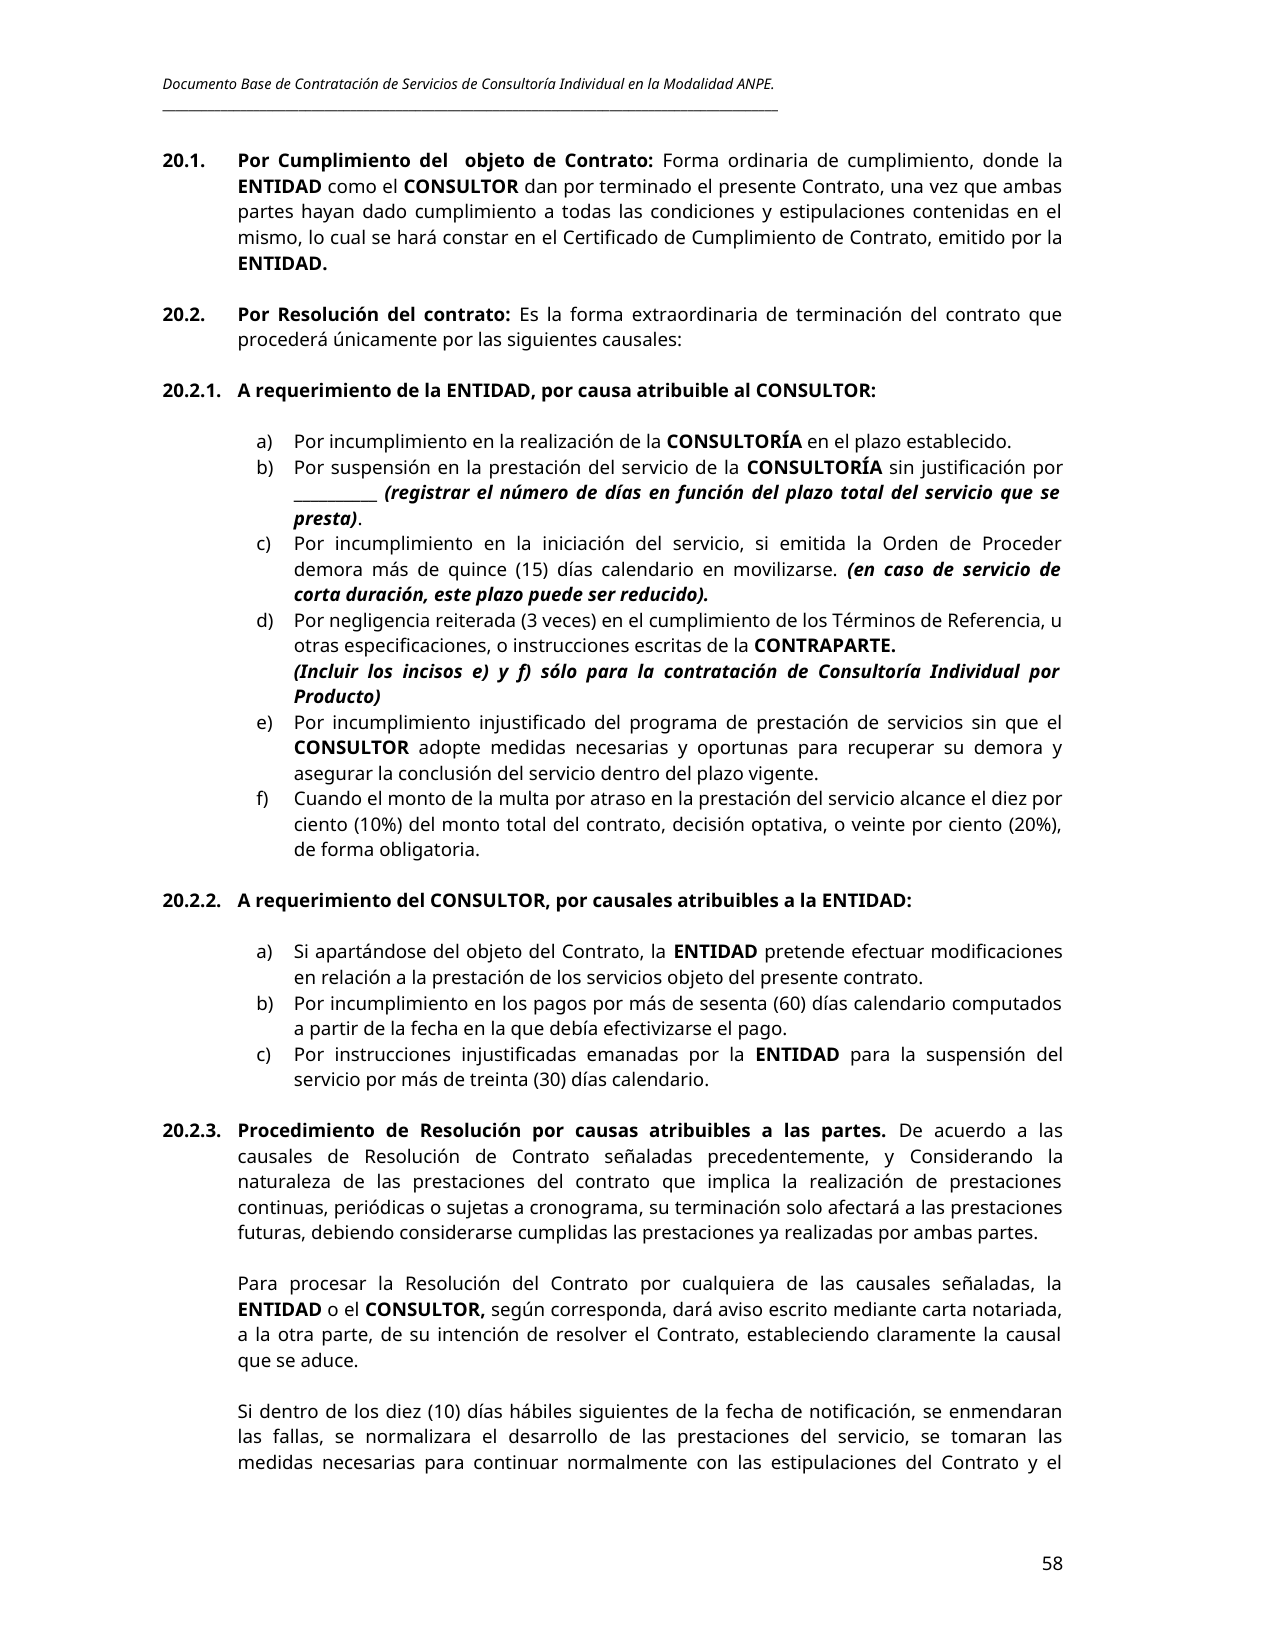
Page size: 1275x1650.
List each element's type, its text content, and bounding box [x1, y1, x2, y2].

list Procedimiento de Resolución por causas atribuibles a las partes. De acuerdo a las causales de Resolución de Contrato señaladas precedentemente, y Considerando la naturaleza de las prestaciones del contrato que implica la realización de prestaciones continuas, periódicas o sujetas a cronograma, su terminación solo afectará a las prestaciones futuras, debiendo considerarse cumplidas las prestaciones ya realizadas por ambas partes. [162, 1117, 1063, 1245]
list Por instrucciones injustificadas emanadas por la ENTIDAD para la suspensión del servicio por más de treinta (30) días calendario. [256, 1041, 1063, 1092]
list A requerimiento de la ENTIDAD, por causa atribuible al CONSULTOR: [162, 377, 1063, 403]
text Para procesar la Resolución del Contrato por cualquiera de las causales señaladas, la ENTIDAD o el CONSULTOR, según corresponda, dará aviso escrito mediante carta notariada, a la otra parte, de su intención de resolver el Contrato, estableciendo claramente la causal que se aduce. [237, 1271, 1063, 1373]
list Por incumplimiento en la iniciación del servicio, si emitida la Orden de Proceder demora más de quince (15) días calendario en movilizarse. (en caso de servicio de corta duración, este plazo puede ser reducido). [256, 531, 1063, 607]
list Por negligencia reiterada (3 veces) en el cumplimiento de los Términos de Referencia, u otras especificaciones, o instrucciones escritas de la CONTRAPARTE. [256, 607, 1063, 658]
list Por suspensión en la prestación del servicio de la CONSULTORÍA sin justificación por __________ (registrar el número de días en función del plazo total del servicio que se presta). [256, 454, 1063, 531]
list A requerimiento del CONSULTOR, por causales atribuibles a la ENTIDAD: [162, 888, 1063, 913]
text (Incluir los incisos e) y f) sólo para la contratación de Consultoría Individual por Producto) [294, 658, 1063, 709]
list Por incumplimiento en la realización de la CONSULTORÍA en el plazo establecido. [256, 428, 1063, 454]
list Por Cumplimiento del objeto de Contrato: Forma ordinaria de cumplimiento, donde la ENTIDAD como el CONSULTOR dan por terminado el presente Contrato, una vez que ambas partes hayan dado cumplimiento a todas las condiciones y estipulaciones contenidas en el mismo, lo cual se hará constar en el Certificado de Cumplimiento de Contrato, emitido por la ENTIDAD. [162, 148, 1063, 275]
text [237, 1398, 1063, 1475]
list Por incumplimiento en los pagos por más de sesenta (60) días calendario computados a partir de la fecha en la que debía efectivizarse el pago. [256, 990, 1063, 1041]
list Si apartándose del objeto del Contrato, la ENTIDAD pretende efectuar modificaciones en relación a la prestación de los servicios objeto del presente contrato. [256, 939, 1063, 990]
list Cuando el monto de la multa por atraso en la prestación del servicio alcance el diez por ciento (10%) del monto total del contrato, decisión optativa, o veinte por ciento (20%), de forma obligatoria. [256, 786, 1063, 862]
list Por incumplimiento injustificado del programa de prestación de servicios sin que el CONSULTOR adopte medidas necesarias y oportunas para recuperar su demora y asegurar la conclusión del servicio dentro del plazo vigente. [256, 709, 1063, 786]
list Por Resolución del contrato: Es la forma extraordinaria de terminación del contrato que procederá únicamente por las siguientes causales: [162, 301, 1063, 352]
